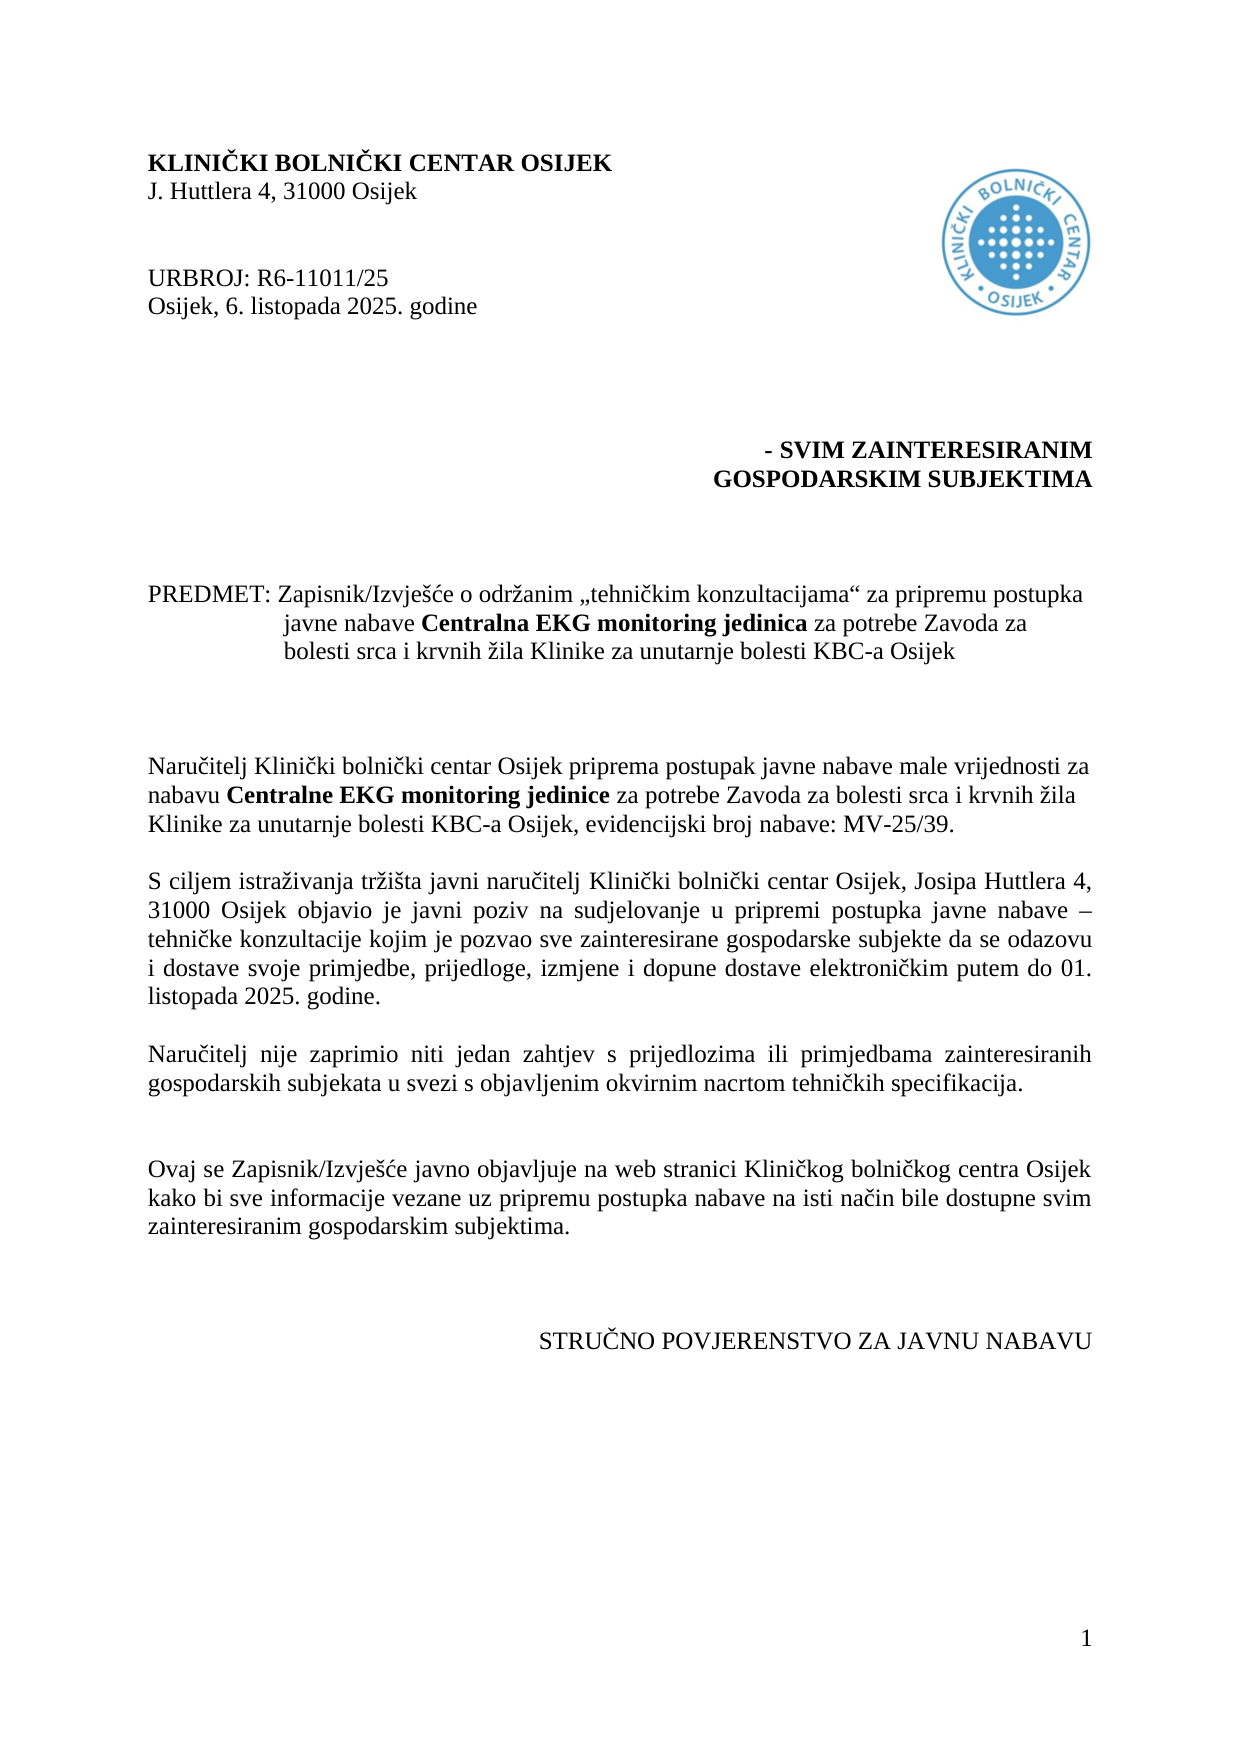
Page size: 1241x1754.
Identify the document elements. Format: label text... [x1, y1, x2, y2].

text Naručitelj Klinički bolnički centar Osijek priprema postupak javne nabave male vrijednosti za nabavu Centralne EKG monitoring jedinice za potrebe Zavoda za bolesti srca i krvnih žila Klinike za unutarnje bolesti KBC-a Osijek, evidencijski broj nabave: MV-25/39. [148, 751, 1093, 838]
text STRUČNO POVJERENSTVO ZA JAVNU NABAVU [148, 1326, 1093, 1355]
text URBROJ: R6-11011/25 [148, 263, 928, 291]
text GOSPODARSKIM SUBJEKTIMA [591, 464, 1093, 493]
text Ovaj se Zapisnik/Izvješće javno objavljuje na web stranici Kliničkog bolničkog centra Osijek kako bi sve informacije vezane uz pripremu postupka nabave na isti način bile dostupne svim zainteresiranim gospodarskim subjektima. [148, 1154, 1093, 1240]
text J. Huttlera 4, 31000 Osijek [148, 176, 928, 205]
text S ciljem istraživanja tržišta javni naručitelj Klinički bolnički centar Osijek, Josipa Huttlera 4, 31000 Osijek objavio je javni poziv na sudjelovanje u pripremi postupka javne nabave – tehničke konzultacije kojim je pozvao sve zainteresirane gospodarske subjekte da se odazovu i dostave svoje primjedbe, prijedloge, izmjene i dopune dostave elektroničkim putem do 01. listopada 2025. godine. [148, 866, 1093, 1010]
text Osijek, 6. listopada 2025. godine [148, 291, 928, 320]
list SVIM ZAINTERESIRANIM [148, 435, 1093, 464]
text KLINIČKI BOLNIČKI CENTAR OSIJEK [148, 148, 928, 176]
text Naručitelj nije zaprimio niti jedan zahtjev s prijedlozima ili primjedbama zainteresiranih gospodarskih subjekata u svezi s objavljenim okvirnim nacrtom tehničkih specifikacija. [148, 1039, 1093, 1096]
text PREDMET: Zapisnik/Izvješće o održanim „tehničkim konzultacijama“ za pripremu postupka javne nabave Centralna EKG monitoring jedinica za potrebe Zavoda za bolesti srca i krvnih žila Klinike za unutarnje bolesti KBC-a Osijek [148, 579, 1093, 665]
picture [928, 147, 1105, 336]
